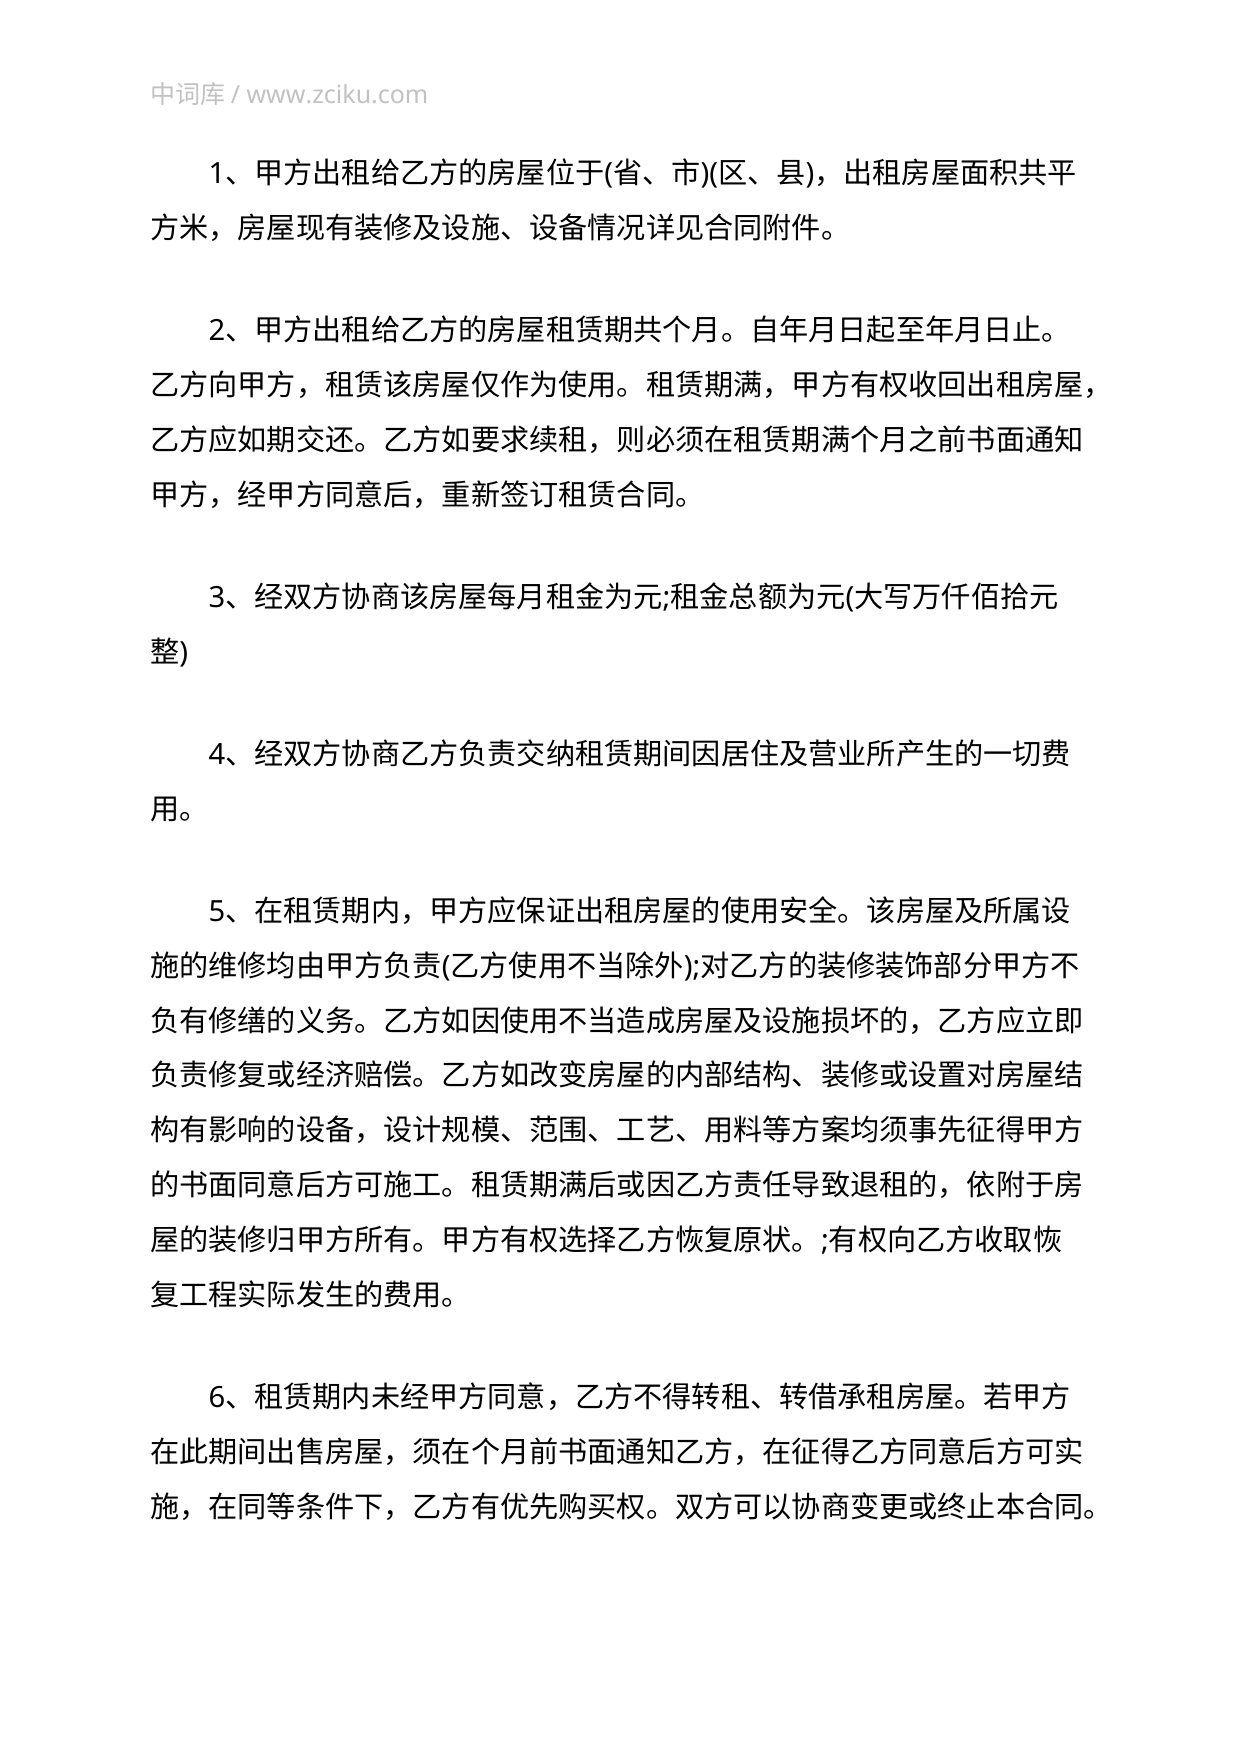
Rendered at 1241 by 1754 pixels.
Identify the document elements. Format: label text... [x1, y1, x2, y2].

text 1、甲方出租给乙方的房屋位于(省、市)(区、县)，出租房屋面积共平方米，房屋现有装修及设施、设备情况详见合同附件。 [150, 150, 1090, 247]
text 2、甲方出租给乙方的房屋租赁期共个月。自年月日起至年月日止。乙方向甲方，租赁该房屋仅作为使用。租赁期满，甲方有权收回出租房屋，乙方应如期交还。乙方如要求续租，则必须在租赁期满个月之前书面通知甲方，经甲方同意后，重新签订租赁合同。 [150, 307, 1090, 514]
text 4、经双方协商乙方负责交纳租赁期间因居住及营业所产生的一切费用。 [150, 730, 1090, 828]
text 3、经双方协商该房屋每月租金为元;租金总额为元(大写万仟佰拾元整) [150, 573, 1090, 671]
text 6、租赁期内未经甲方同意，乙方不得转租、转借承租房屋。若甲方在此期间出售房屋，须在个月前书面通知乙方，在征得乙方同意后方可实施，在同等条件下，乙方有优先购买权。双方可以协商变更或终止本合同。 [150, 1373, 1090, 1526]
text 5、在租赁期内，甲方应保证出租房屋的使用安全。该房屋及所属设施的维修均由甲方负责(乙方使用不当除外);对乙方的装修装饰部分甲方不负有修缮的义务。乙方如因使用不当造成房屋及设施损坏的，乙方应立即负责修复或经济赔偿。乙方如改变房屋的内部结构、装修或设置对房屋结构有影响的设备，设计规模、范围、工艺、用料等方案均须事先征得甲方的书面同意后方可施工。租赁期满后或因乙方责任导致退租的，依附于房屋的装修归甲方所有。甲方有权选择乙方恢复原状。;有权向乙方收取恢复工程实际发生的费用。 [150, 887, 1090, 1314]
